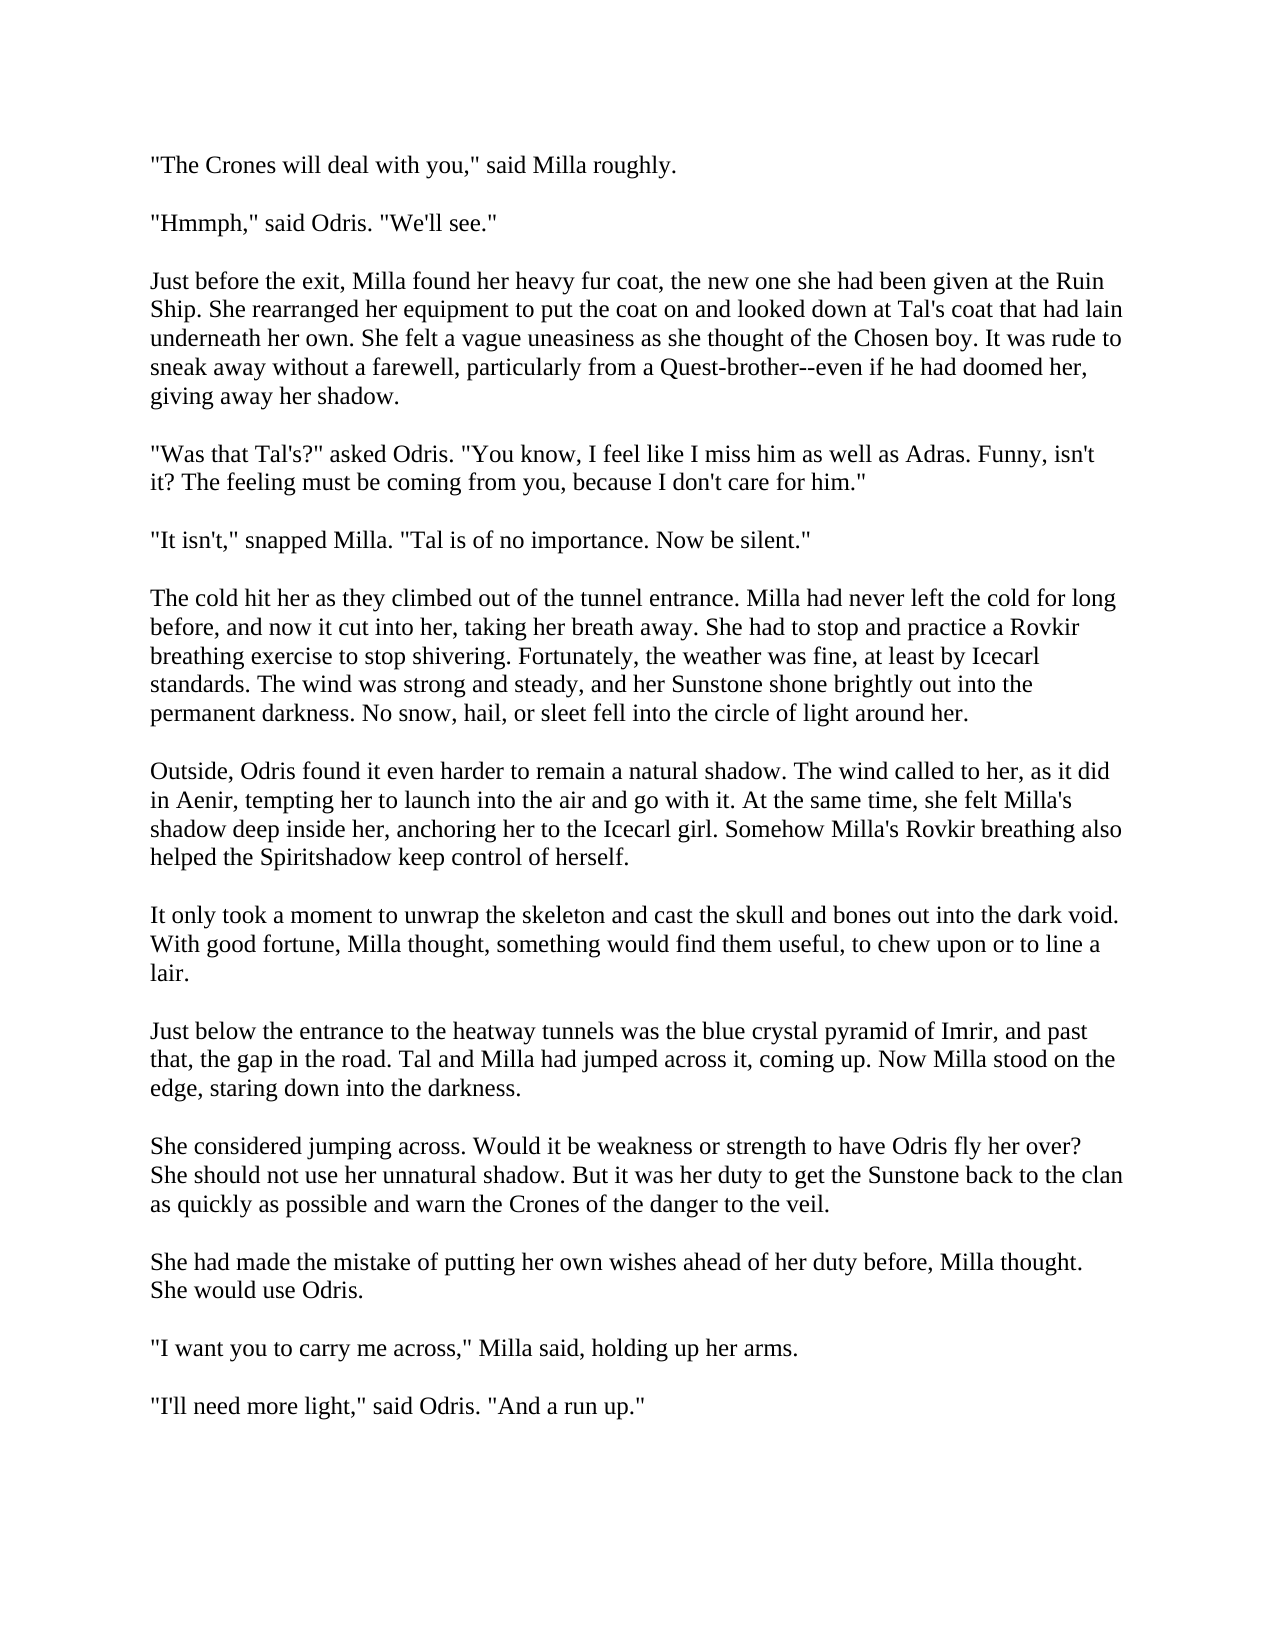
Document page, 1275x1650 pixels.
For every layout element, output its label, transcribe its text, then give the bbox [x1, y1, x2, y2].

text She considered jumping across. Would it be weakness or strength to have Odris fly her over? She should not use her unnatural shadow. But it was her duty to get the Sunstone back to the clan as quickly as possible and warn the Crones of the danger to the veil. [150, 1131, 1125, 1217]
text The cold hit her as they climbed out of the tunnel entrance. Milla had never left the cold for long before, and now it cut into her, taking her breath away. She had to stop and practice a Rovkir breathing exercise to stop shivering. Fortunately, the weather was fine, at least by Icecarl standards. The wind was strong and steady, and her Sunstone shone brightly out into the permanent darkness. No snow, hail, or sleet fell into the circle of light around her. [150, 583, 1125, 727]
text Just before the exit, Milla found her heavy fur coat, the new one she had been given at the Ruin Ship. She rearranged her equipment to put the coat on and looked down at Tal's coat that had lain underneath her own. She felt a vague uneasiness as she thought of the Chosen boy. It was rude to sneak away without a farewell, particularly from a Quest-brother--even if he had doomed her, giving away her shadow. [150, 266, 1125, 409]
text "It isn't," snapped Milla. "Tal is of no importance. Now be silent." [150, 525, 1125, 554]
text She had made the mistake of putting her own wishes ahead of her duty before, Milla thought. She would use Odris. [150, 1247, 1125, 1304]
text "The Crones will deal with you," said Milla roughly. [150, 150, 1125, 179]
text It only took a moment to unwrap the skeleton and cast the skull and bones out into the dark void. With good fortune, Milla thought, something would find them useful, to chew upon or to line a lair. [150, 900, 1125, 987]
text "I'll need more light," said Odris. "And a run up." [150, 1391, 1125, 1420]
text "Was that Tal's?" asked Odris. "You know, I feel like I miss him as well as Adras. Funny, isn't it? The feeling must be coming from you, because I don't care for him." [150, 439, 1125, 496]
text Just below the entrance to the heatway tunnels was the blue crystal pyramid of Imrir, and past that, the gap in the road. Tal and Milla had jumped across it, coming up. Now Milla stood on the edge, staring down into the darkness. [150, 1016, 1125, 1102]
text "I want you to carry me across," Milla said, holding up her arms. [150, 1333, 1125, 1362]
text Outside, Odris found it even harder to remain a natural shadow. The wind called to her, as it did in Aenir, tempting her to launch into the air and go with it. At the same time, she felt Milla's shadow deep inside her, anchoring her to the Icecarl girl. Somehow Milla's Rovkir breathing also helped the Spiritshadow keep control of herself. [150, 756, 1125, 871]
text "Hmmph," said Odris. "We'll see." [150, 208, 1125, 237]
